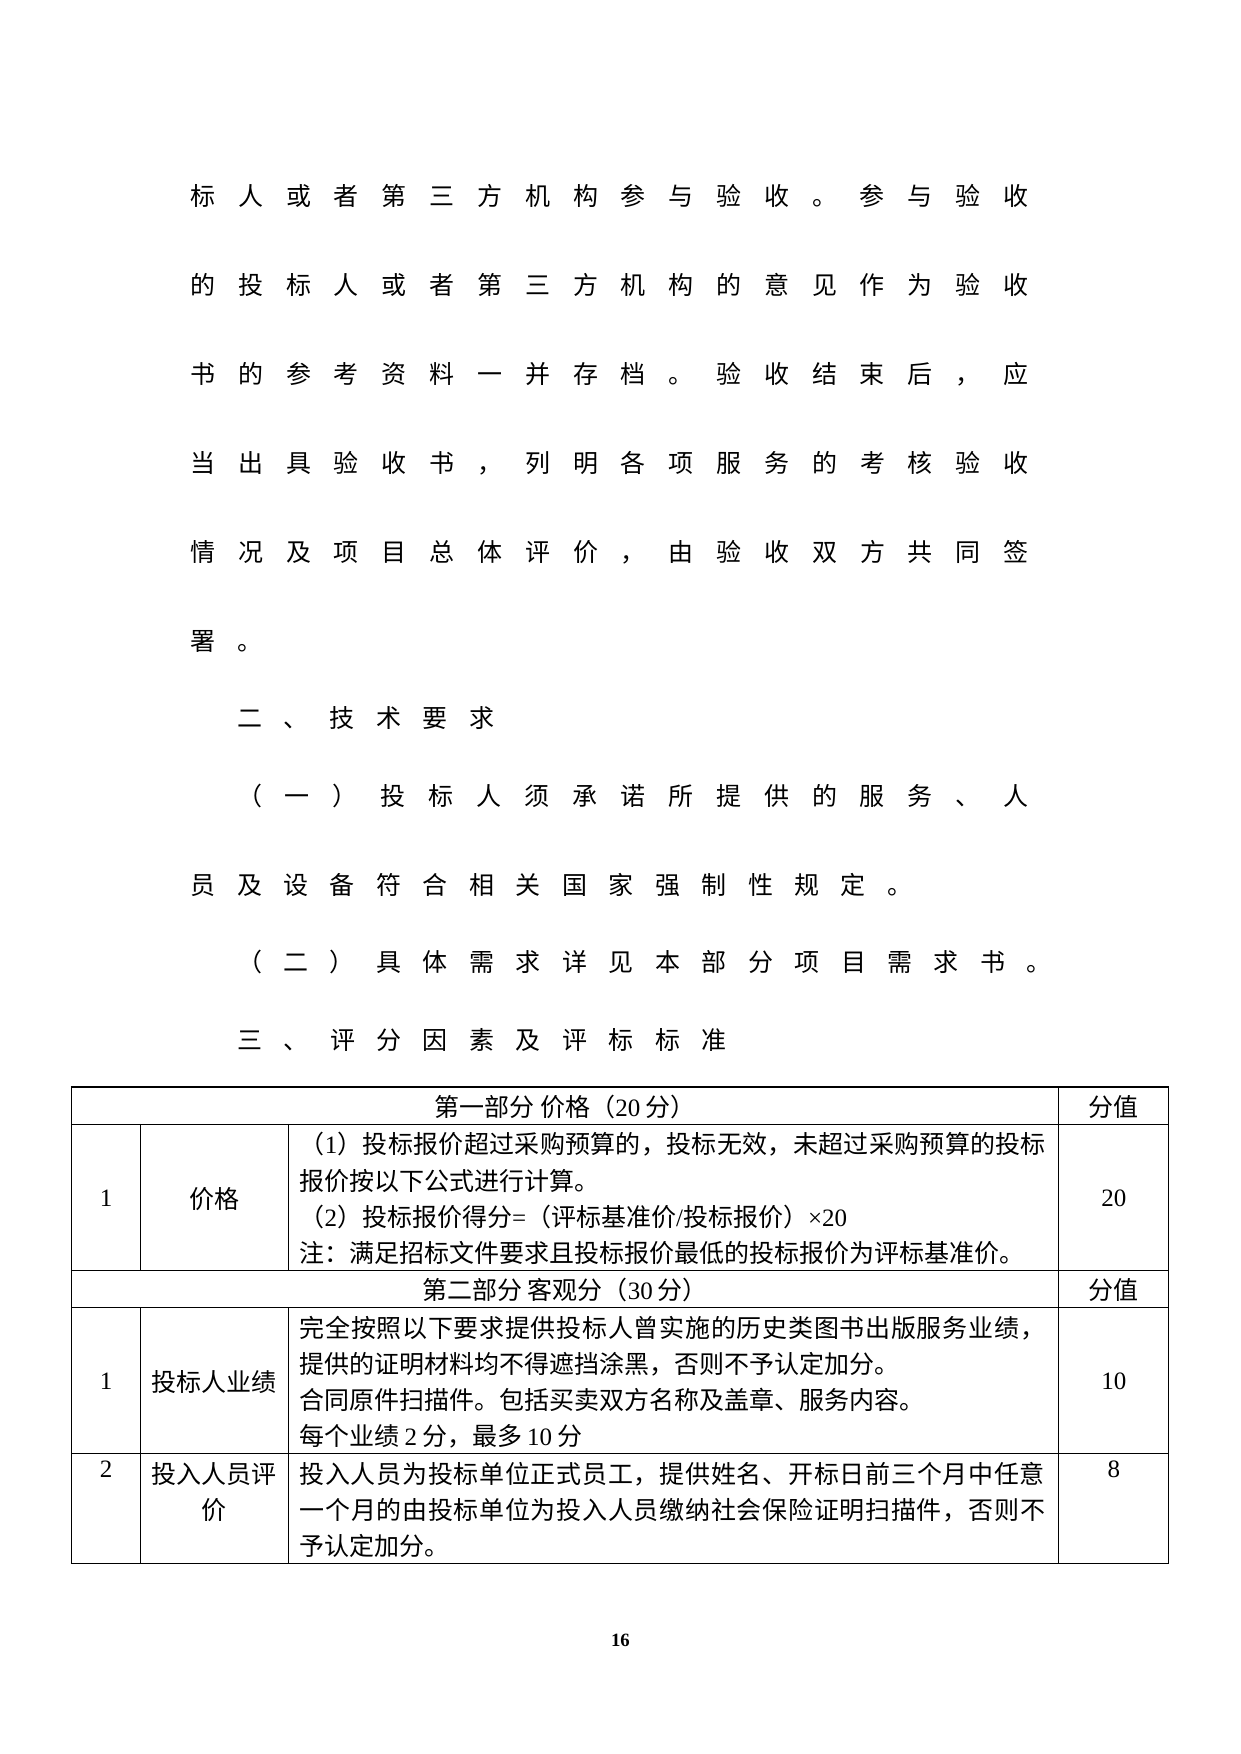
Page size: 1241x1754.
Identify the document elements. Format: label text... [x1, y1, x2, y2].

text 三、评分因素及评标标准 [190, 1009, 1050, 1068]
table_cell 第二部分 客观分（30分） [72, 1271, 1058, 1307]
table_header 分值 [1059, 1088, 1168, 1124]
table_cell （1）投标报价超过采购预算的，投标无效，未超过采购预算的投标报价按以下公式进行计算。 （2）投标报价得分=（评标基准价/投标报价）×20 注：满足招标文件要求且投标报价最低的投标报价为评标基准价。 [289, 1125, 1058, 1270]
table_cell 8 [1059, 1454, 1168, 1563]
table_cell 投标人业绩 [141, 1308, 288, 1453]
table_cell 价格 [141, 1125, 288, 1270]
table_cell 完全按照以下要求提供投标人曾实施的历史类图书出版服务业绩，提供的证明材料均不得遮挡涂黑，否则不予认定加分。 合同原件扫描件。包括买卖双方名称及盖章、服务内容。 每个业绩2分，最多10分 [289, 1308, 1058, 1453]
table_cell 10 [1059, 1308, 1168, 1453]
table_cell 投入人员评价 [141, 1454, 288, 1563]
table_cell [289, 1454, 1058, 1563]
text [190, 164, 1050, 669]
table_cell 20 [1059, 1125, 1168, 1270]
text （一）投标人须承诺所提供的服务、人员及设备符合相关国家强制性规定。 [190, 765, 1050, 913]
table_cell 分值 [1059, 1271, 1168, 1307]
text 二、技术要求 [190, 687, 1050, 747]
text （二）具体需求详见本部分项目需求书。 [190, 931, 1050, 991]
table_cell 1 [72, 1125, 140, 1270]
table_cell 2 [72, 1454, 140, 1563]
table_header 第一部分 价格（20分） [72, 1088, 1058, 1124]
table_cell 1 [72, 1308, 140, 1453]
